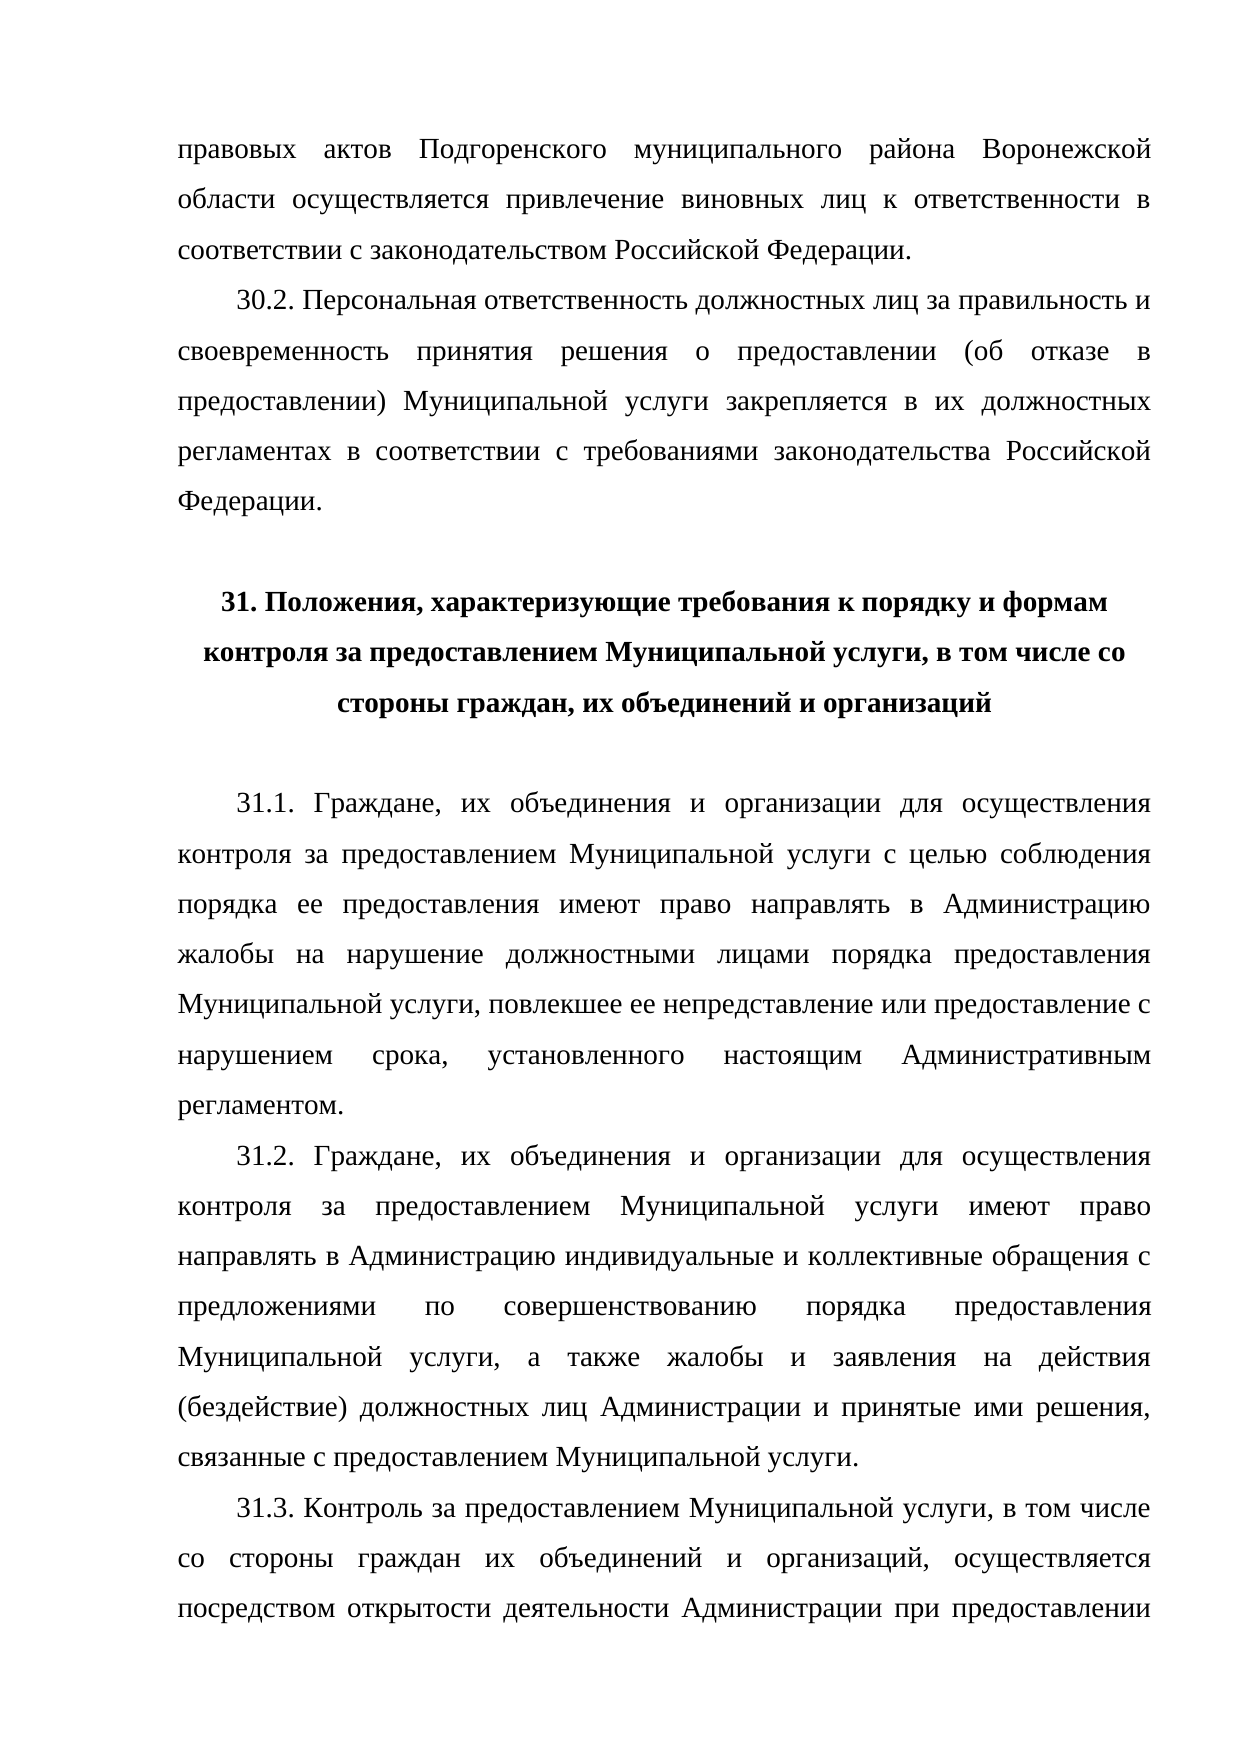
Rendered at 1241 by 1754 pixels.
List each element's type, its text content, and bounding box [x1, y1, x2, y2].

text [177, 131, 1152, 266]
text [177, 1490, 1152, 1624]
text 31. Положения, характеризующие требования к порядку и формам контроля за предоставлением Муниципальной услуги, в том числе со стороны граждан, их объединений и организаций [177, 584, 1152, 718]
text 30.2. Персональная ответственность должностных лиц за правильность и своевременность принятия решения о предоставлении (об отказе в предоставлении) Муниципальной услуги закрепляется в их должностных регламентах в соответствии с требованиями законодательства Российской Федерации. [177, 282, 1152, 517]
text 31.1. Граждане, их объединения и организации для осуществления контроля за предоставлением Муниципальной услуги с целью соблюдения порядка ее предоставления имеют право направлять в Администрацию жалобы на нарушение должностными лицами порядка предоставления Муниципальной услуги, повлекшее ее непредставление или предоставление с нарушением срока, установленного настоящим Административным регламентом. [177, 785, 1152, 1121]
text 31.2. Граждане, их объединения и организации для осуществления контроля за предоставлением Муниципальной услуги имеют право направлять в Администрацию индивидуальные и коллективные обращения с предложениями по совершенствованию порядка предоставления Муниципальной услуги, а также жалобы и заявления на действия (бездействие) должностных лиц Администрации и принятые ими решения, связанные с предоставлением Муниципальной услуги. [177, 1138, 1152, 1473]
